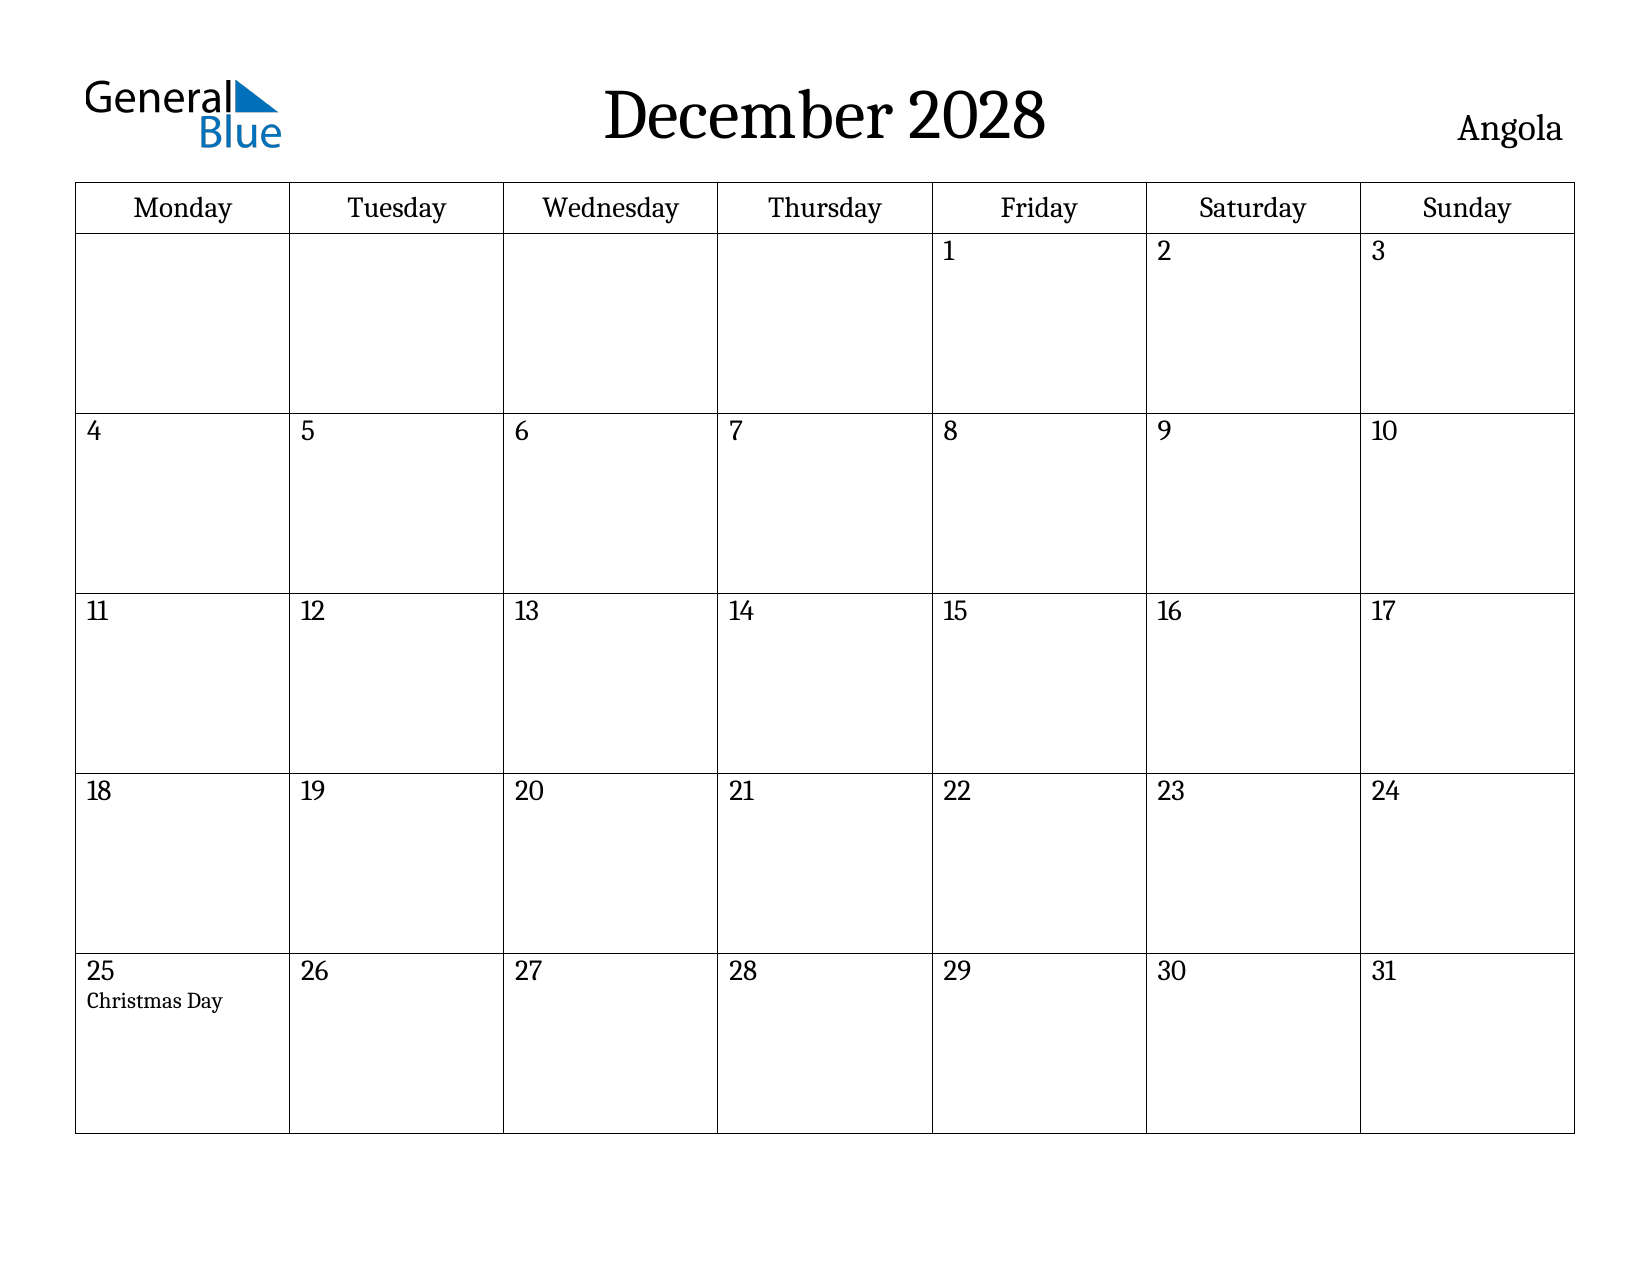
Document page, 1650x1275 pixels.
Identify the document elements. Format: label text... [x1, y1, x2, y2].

table_cell 18 [76, 774, 289, 807]
table_header [76, 75, 503, 182]
table_cell [718, 627, 932, 773]
table_cell [1361, 627, 1574, 773]
table_cell [1361, 988, 1574, 1133]
table_cell 2 [1147, 234, 1360, 267]
table_cell 19 [290, 774, 503, 807]
table_cell [1147, 627, 1360, 773]
table_cell [290, 808, 503, 953]
table_cell [76, 267, 289, 413]
table_cell 12 [290, 594, 503, 627]
table_cell [1147, 267, 1360, 413]
table_cell 10 [1361, 414, 1574, 447]
table_cell 17 [1361, 594, 1574, 627]
table_cell [718, 808, 932, 953]
table_cell Thursday [718, 183, 932, 233]
table_cell 27 [504, 954, 717, 987]
table_cell [290, 627, 503, 773]
table_cell [76, 234, 289, 267]
table_cell [1147, 988, 1360, 1133]
picture [86, 80, 281, 148]
table_cell [290, 448, 503, 593]
table_cell 16 [1147, 594, 1360, 627]
table_cell [290, 267, 503, 413]
table_cell 31 [1361, 954, 1574, 987]
table_cell 24 [1361, 774, 1574, 807]
table_cell 21 [718, 774, 932, 807]
table_cell 14 [718, 594, 932, 627]
table_cell 15 [933, 594, 1146, 627]
table_cell 25 [76, 954, 289, 987]
table_cell [1147, 808, 1360, 953]
table_cell [933, 448, 1146, 593]
table_cell 11 [76, 594, 289, 627]
table_cell 22 [933, 774, 1146, 807]
table_cell 29 [933, 954, 1146, 987]
table_header Angola [1146, 75, 1574, 182]
table_cell Monday [76, 183, 289, 233]
table_cell [504, 267, 717, 413]
table_cell 8 [933, 414, 1146, 447]
table_cell Tuesday [290, 183, 503, 233]
table_cell [504, 448, 717, 593]
table_cell [1361, 267, 1574, 413]
table_cell 7 [718, 414, 932, 447]
table_cell 4 [76, 414, 289, 447]
table_cell 28 [718, 954, 932, 987]
table_cell [290, 234, 503, 267]
table_cell [718, 267, 932, 413]
table_cell [1361, 808, 1574, 953]
table_cell [504, 988, 717, 1133]
table_cell 6 [504, 414, 717, 447]
table_cell Christmas Day [76, 988, 289, 1133]
table_cell [504, 234, 717, 267]
table_cell [76, 448, 289, 593]
table_cell [290, 988, 503, 1133]
table_cell 9 [1147, 414, 1360, 447]
table_cell [504, 627, 717, 773]
table_cell [76, 627, 289, 773]
table_cell [76, 808, 289, 953]
table_cell [1361, 448, 1574, 593]
table_cell 5 [290, 414, 503, 447]
table_cell 13 [504, 594, 717, 627]
table_cell [718, 234, 932, 267]
table_cell [718, 988, 932, 1133]
table_cell 3 [1361, 234, 1574, 267]
table_cell [933, 627, 1146, 773]
table_cell [933, 988, 1146, 1133]
table_cell [933, 808, 1146, 953]
table_cell 30 [1147, 954, 1360, 987]
table_cell Friday [933, 183, 1146, 233]
table_cell Saturday [1147, 183, 1360, 233]
table_cell [718, 448, 932, 593]
table_cell 26 [290, 954, 503, 987]
table_header December 2028 [504, 75, 1146, 182]
table_cell [1147, 448, 1360, 593]
table_cell [504, 808, 717, 953]
table_cell Wednesday [504, 183, 717, 233]
table_cell 20 [504, 774, 717, 807]
table_cell 23 [1147, 774, 1360, 807]
table_cell Sunday [1361, 183, 1574, 233]
table_cell 1 [933, 234, 1146, 267]
table_cell [933, 267, 1146, 413]
